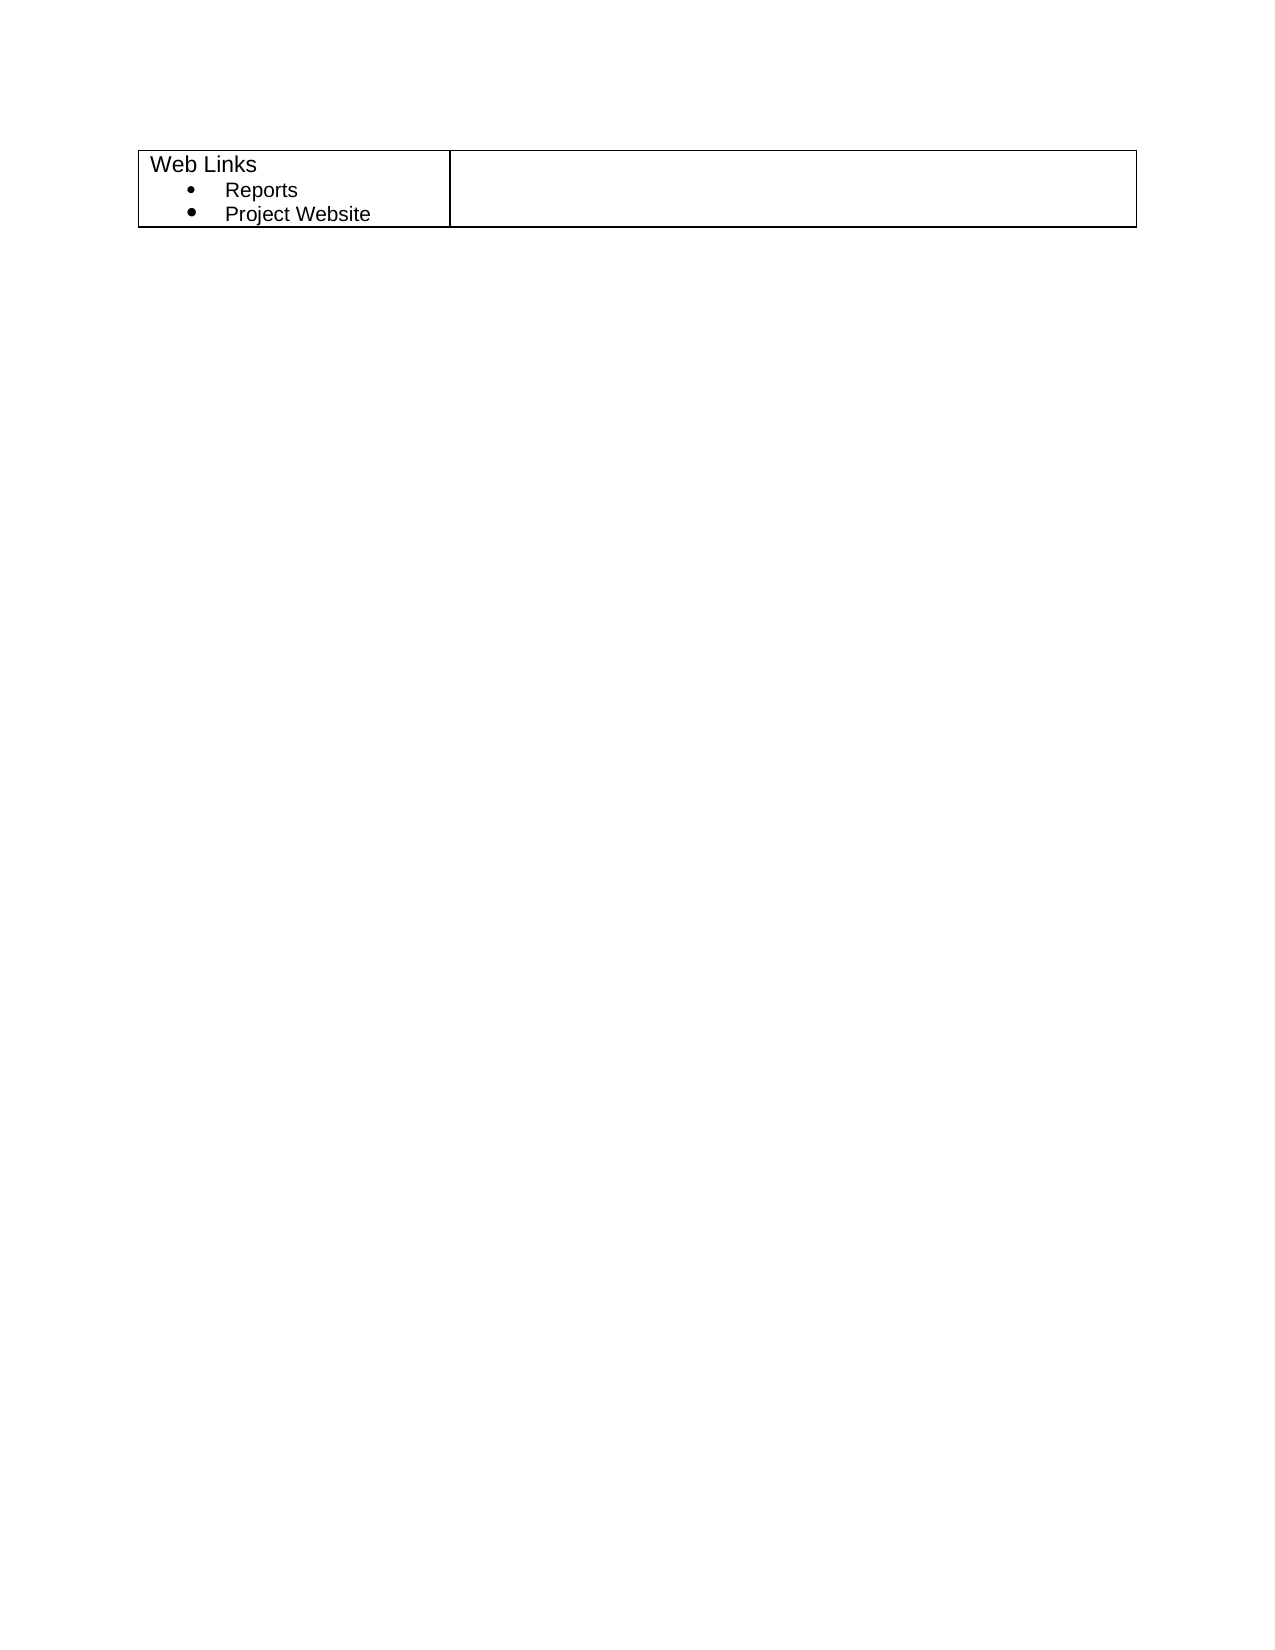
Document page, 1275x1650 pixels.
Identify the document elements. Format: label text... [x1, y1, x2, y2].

table_cell [451, 151, 1136, 226]
table_cell Web Links Reports Project Website [139, 151, 449, 226]
